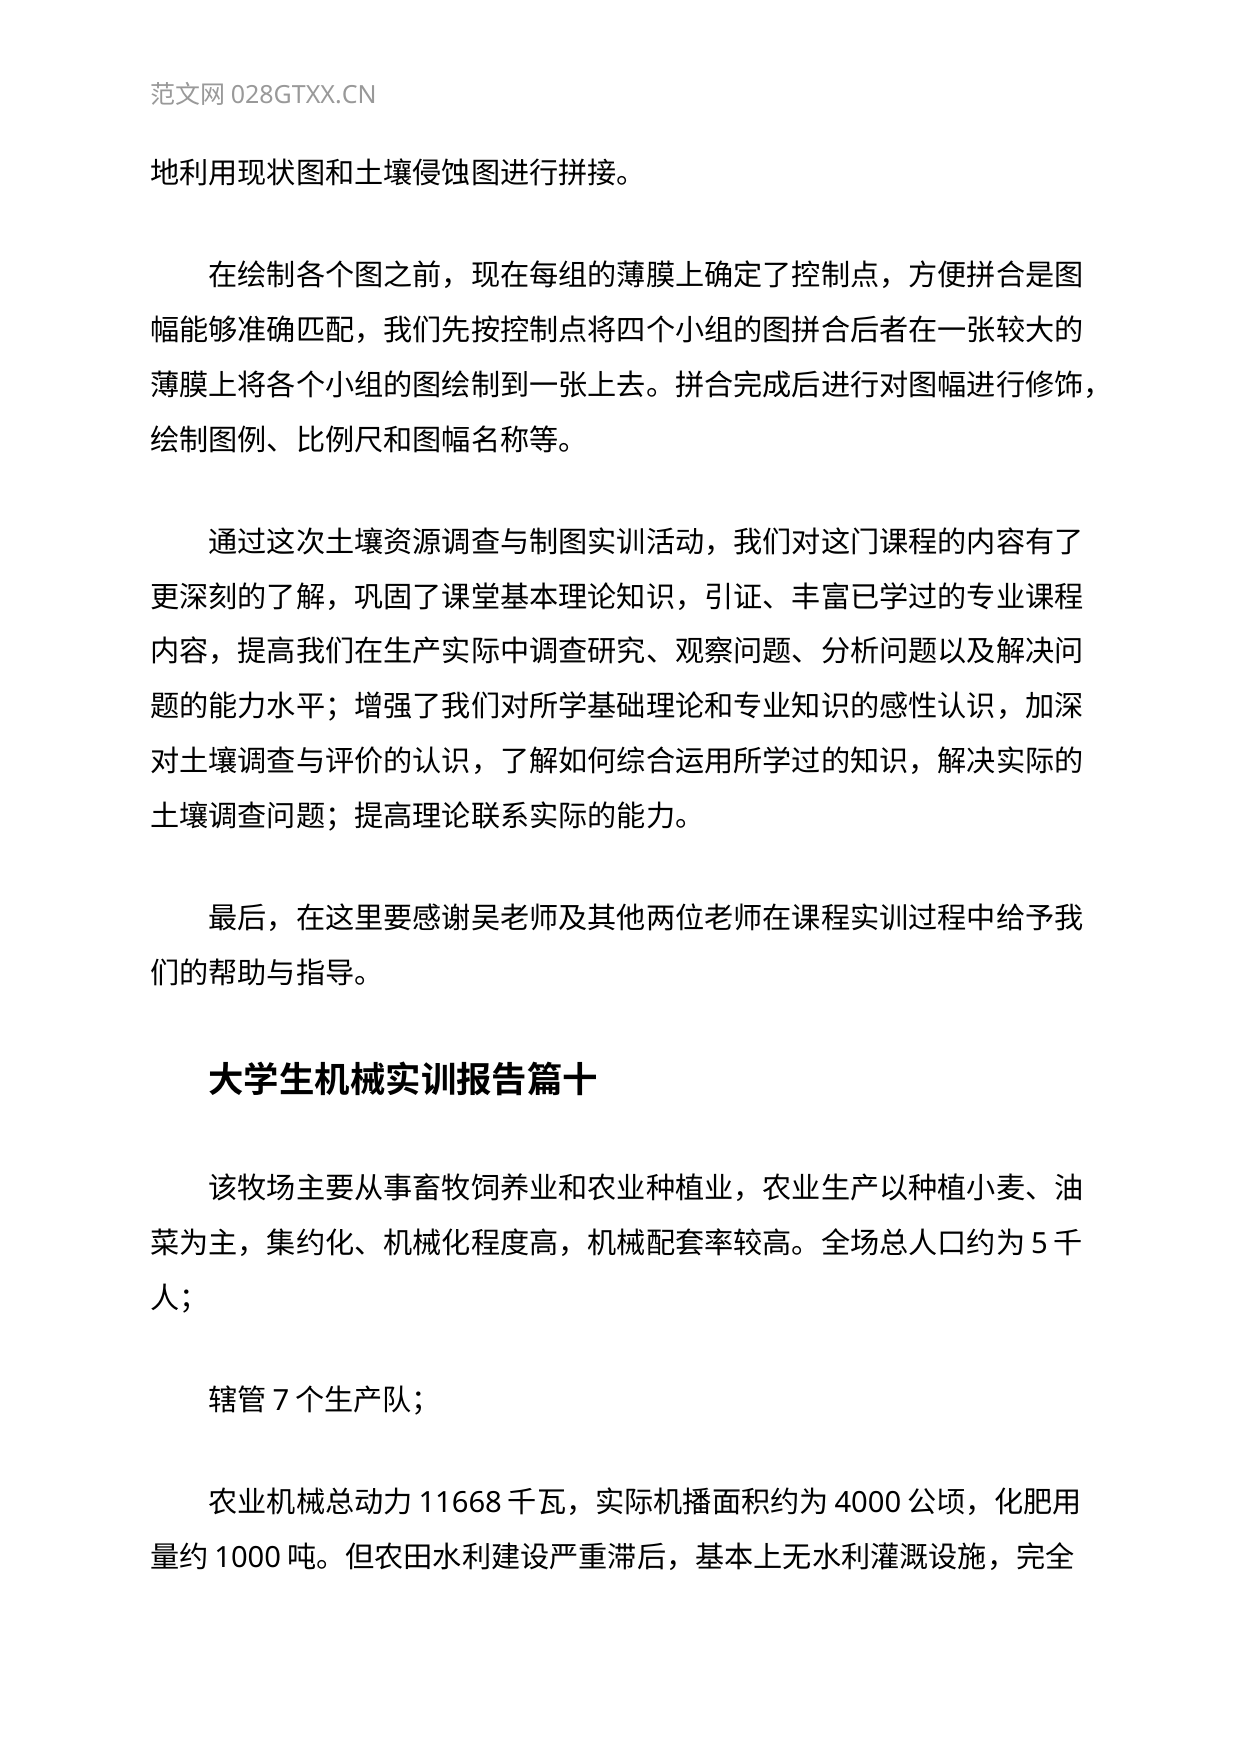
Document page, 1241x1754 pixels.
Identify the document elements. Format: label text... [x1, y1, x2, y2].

text 最后，在这里要感谢吴老师及其他两位老师在课程实训过程中给予我们的帮助与指导。 [150, 894, 1090, 992]
text 通过这次土壤资源调查与制图实训活动，我们对这门课程的内容有了更深刻的了解，巩固了课堂基本理论知识，引证、丰富已学过的专业课程内容，提高我们在生产实际中调查研究、观察问题、分析问题以及解决问题的能力水平；增强了我们对所学基础理论和专业知识的感性认识，加深对土壤调查与评价的认识，了解如何综合运用所学过的知识，解决实际的土壤调查问题；提高理论联系实际的能力。 [150, 518, 1090, 835]
text 在绘制各个图之前，现在每组的薄膜上确定了控制点，方便拼合是图幅能够准确匹配，我们先按控制点将四个小组的图拼合后者在一张较大的薄膜上将各个小组的图绘制到一张上去。拼合完成后进行对图幅进行修饰，绘制图例、比例尺和图幅名称等。 [150, 252, 1090, 459]
text 大学生机械实训报告篇十 [150, 1051, 1090, 1102]
text 该牧场主要从事畜牧饲养业和农业种植业，农业生产以种植小麦、油菜为主，集约化、机械化程度高，机械配套率较高。全场总人口约为5千人； [150, 1164, 1090, 1317]
text 辖管7个生产队； [150, 1376, 1090, 1419]
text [150, 150, 1090, 192]
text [150, 1478, 1090, 1576]
